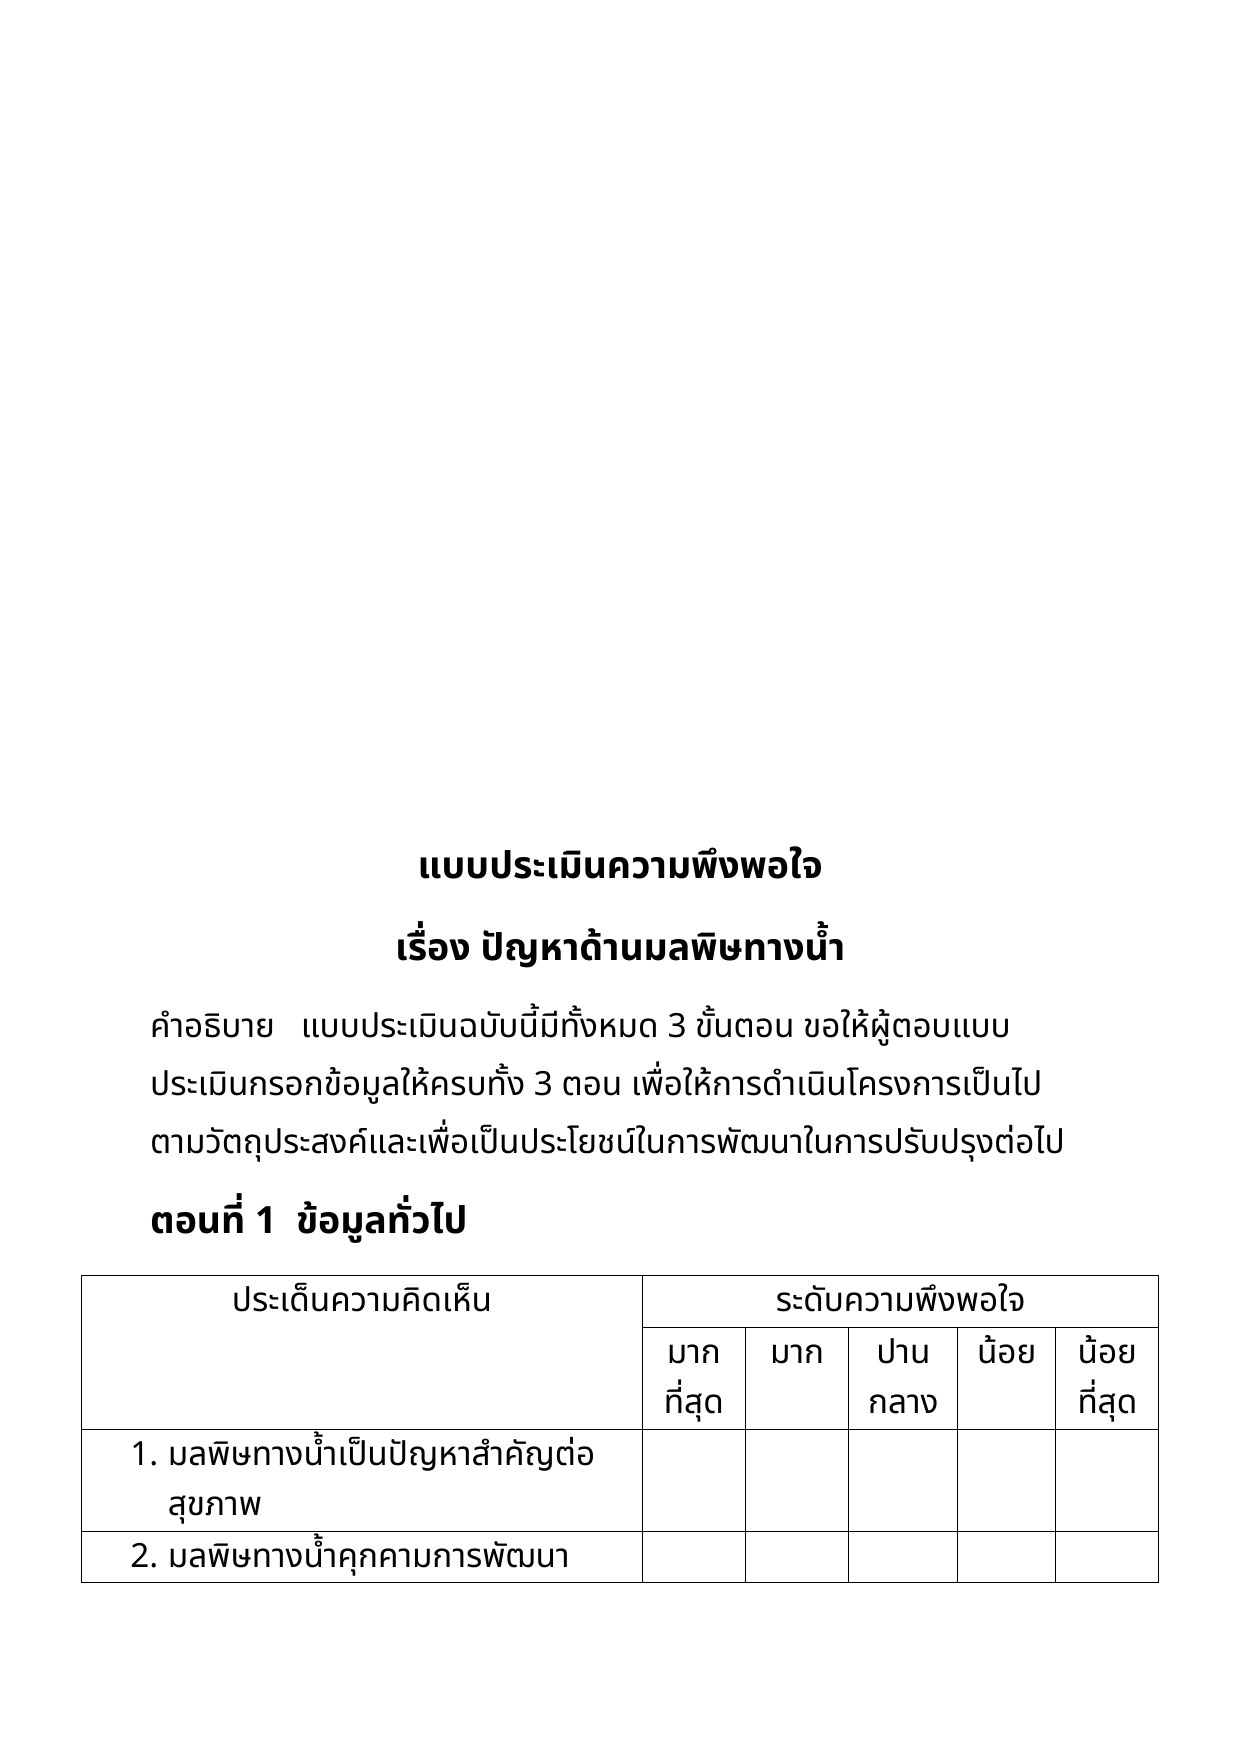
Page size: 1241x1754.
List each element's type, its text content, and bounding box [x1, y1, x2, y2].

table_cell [82, 1532, 642, 1582]
table_cell มลพิษทางน้ำเป็นปัญหาสำคัญต่อสุขภาพ [82, 1430, 642, 1531]
table_cell มากที่สุด [643, 1328, 745, 1428]
table_cell [849, 1532, 957, 1582]
table_header ประเด็นความคิดเห็น [82, 1276, 642, 1428]
text คำอธิบาย แบบประเมินฉบับนี้มีทั้งหมด 3 ขั้นตอน ขอให้ผู้ตอบแบบประเมินกรอกข้อมูลให้ครบทั้ง 3 ตอน เพื่อให้การดำเนินโครงการเป็นไปตามวัตถุประสงค์และเพื่อเป็นประโยชน์ในการพัฒนาในการปรับปรุงต่อไป [150, 1002, 1090, 1169]
table_cell [643, 1430, 745, 1531]
text แบบประเมินความพึงพอใจ [150, 838, 1090, 895]
text เรื่อง ปัญหาด้านมลพิษทางน้ำ [150, 920, 1090, 977]
table_cell ปานกลาง [849, 1328, 957, 1428]
table_cell น้อย [958, 1328, 1055, 1428]
table_cell [1056, 1532, 1158, 1582]
table_cell [746, 1532, 848, 1582]
table_cell [849, 1430, 957, 1531]
table_cell [746, 1430, 848, 1531]
table_cell [958, 1532, 1055, 1582]
table_cell [643, 1532, 745, 1582]
table_cell มาก [746, 1328, 848, 1428]
table_header ระดับความพึงพอใจ [643, 1276, 1158, 1327]
table_cell [1056, 1430, 1158, 1531]
table_cell [958, 1430, 1055, 1531]
text ตอนที่ 1 ข้อมูลทั่วไป [150, 1193, 1090, 1250]
table_cell น้อยที่สุด [1056, 1328, 1158, 1428]
